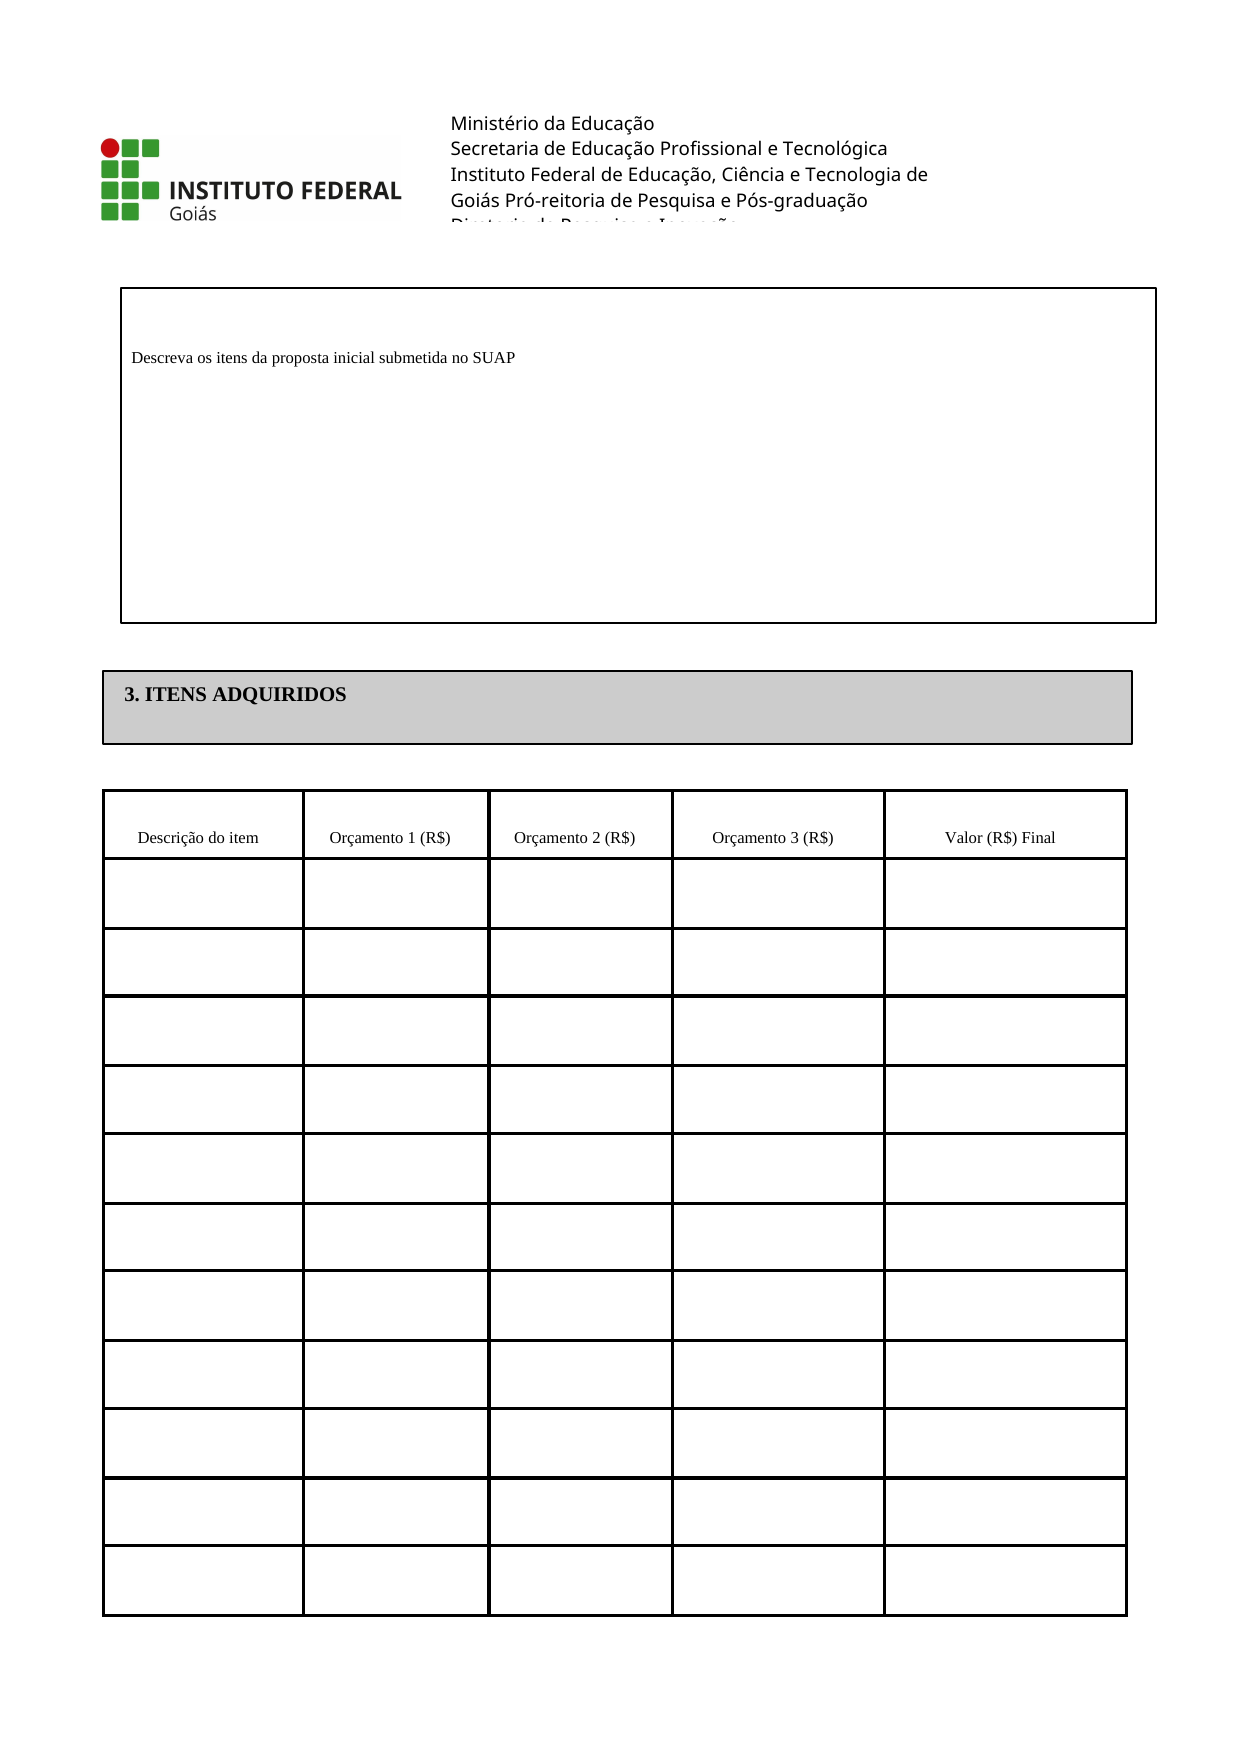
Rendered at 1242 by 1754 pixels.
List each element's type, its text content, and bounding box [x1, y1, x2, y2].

table_cell [305, 1410, 487, 1476]
table_cell [491, 1272, 671, 1339]
table_cell [886, 1067, 1125, 1132]
table_cell [886, 1272, 1125, 1339]
table_header Descrição do item [105, 792, 302, 857]
table_cell [305, 1272, 487, 1339]
table_cell [886, 1410, 1125, 1476]
table_cell [886, 1342, 1125, 1407]
table_cell [674, 1067, 883, 1132]
table_cell [305, 860, 487, 927]
table_cell [105, 1342, 302, 1407]
table_cell [305, 1547, 487, 1614]
table_cell [105, 1205, 302, 1269]
table_header Valor (R$) Final [886, 792, 1125, 857]
table_cell [305, 1067, 487, 1132]
table_cell [105, 1410, 302, 1476]
table_cell [105, 1135, 302, 1202]
table_cell [491, 1205, 671, 1269]
table_cell [491, 998, 671, 1064]
table_cell [105, 998, 302, 1064]
table_cell [674, 1272, 883, 1339]
table_cell [886, 1547, 1125, 1614]
table_cell [491, 860, 671, 927]
table_cell [674, 1547, 883, 1614]
table_cell [305, 1342, 487, 1407]
table_cell [491, 1547, 671, 1614]
table_cell [491, 930, 671, 994]
table_cell [886, 1205, 1125, 1269]
table_cell [674, 1205, 883, 1269]
table_cell [105, 1067, 302, 1132]
table_header Orçamento 1 (R$) [305, 792, 487, 857]
table_cell [105, 860, 302, 927]
table_cell [674, 1410, 883, 1476]
table_header Orçamento 2 (R$) [491, 792, 671, 857]
table_cell [491, 1410, 671, 1476]
table_cell [491, 1067, 671, 1132]
table_cell [886, 930, 1125, 994]
table_cell [105, 1547, 302, 1614]
table_cell [886, 1480, 1125, 1544]
picture [100, 135, 402, 221]
table_cell [886, 860, 1125, 927]
table_cell [491, 1135, 671, 1202]
table_cell [305, 1205, 487, 1269]
table_cell [491, 1342, 671, 1407]
table_cell [674, 1135, 883, 1202]
table_cell [674, 860, 883, 927]
table_cell [305, 1480, 487, 1544]
table_cell [105, 930, 302, 994]
table_cell [105, 1272, 302, 1339]
table_cell [305, 1135, 487, 1202]
table_cell [305, 998, 487, 1064]
table_cell [674, 1342, 883, 1407]
table_cell [491, 1480, 671, 1544]
table_cell [305, 930, 487, 994]
table_cell [674, 1480, 883, 1544]
table_header Orçamento 3 (R$) [674, 792, 883, 857]
table_cell [674, 998, 883, 1064]
table_cell [674, 930, 883, 994]
table_cell [886, 998, 1125, 1064]
table_cell [886, 1135, 1125, 1202]
table_cell [105, 1480, 302, 1544]
